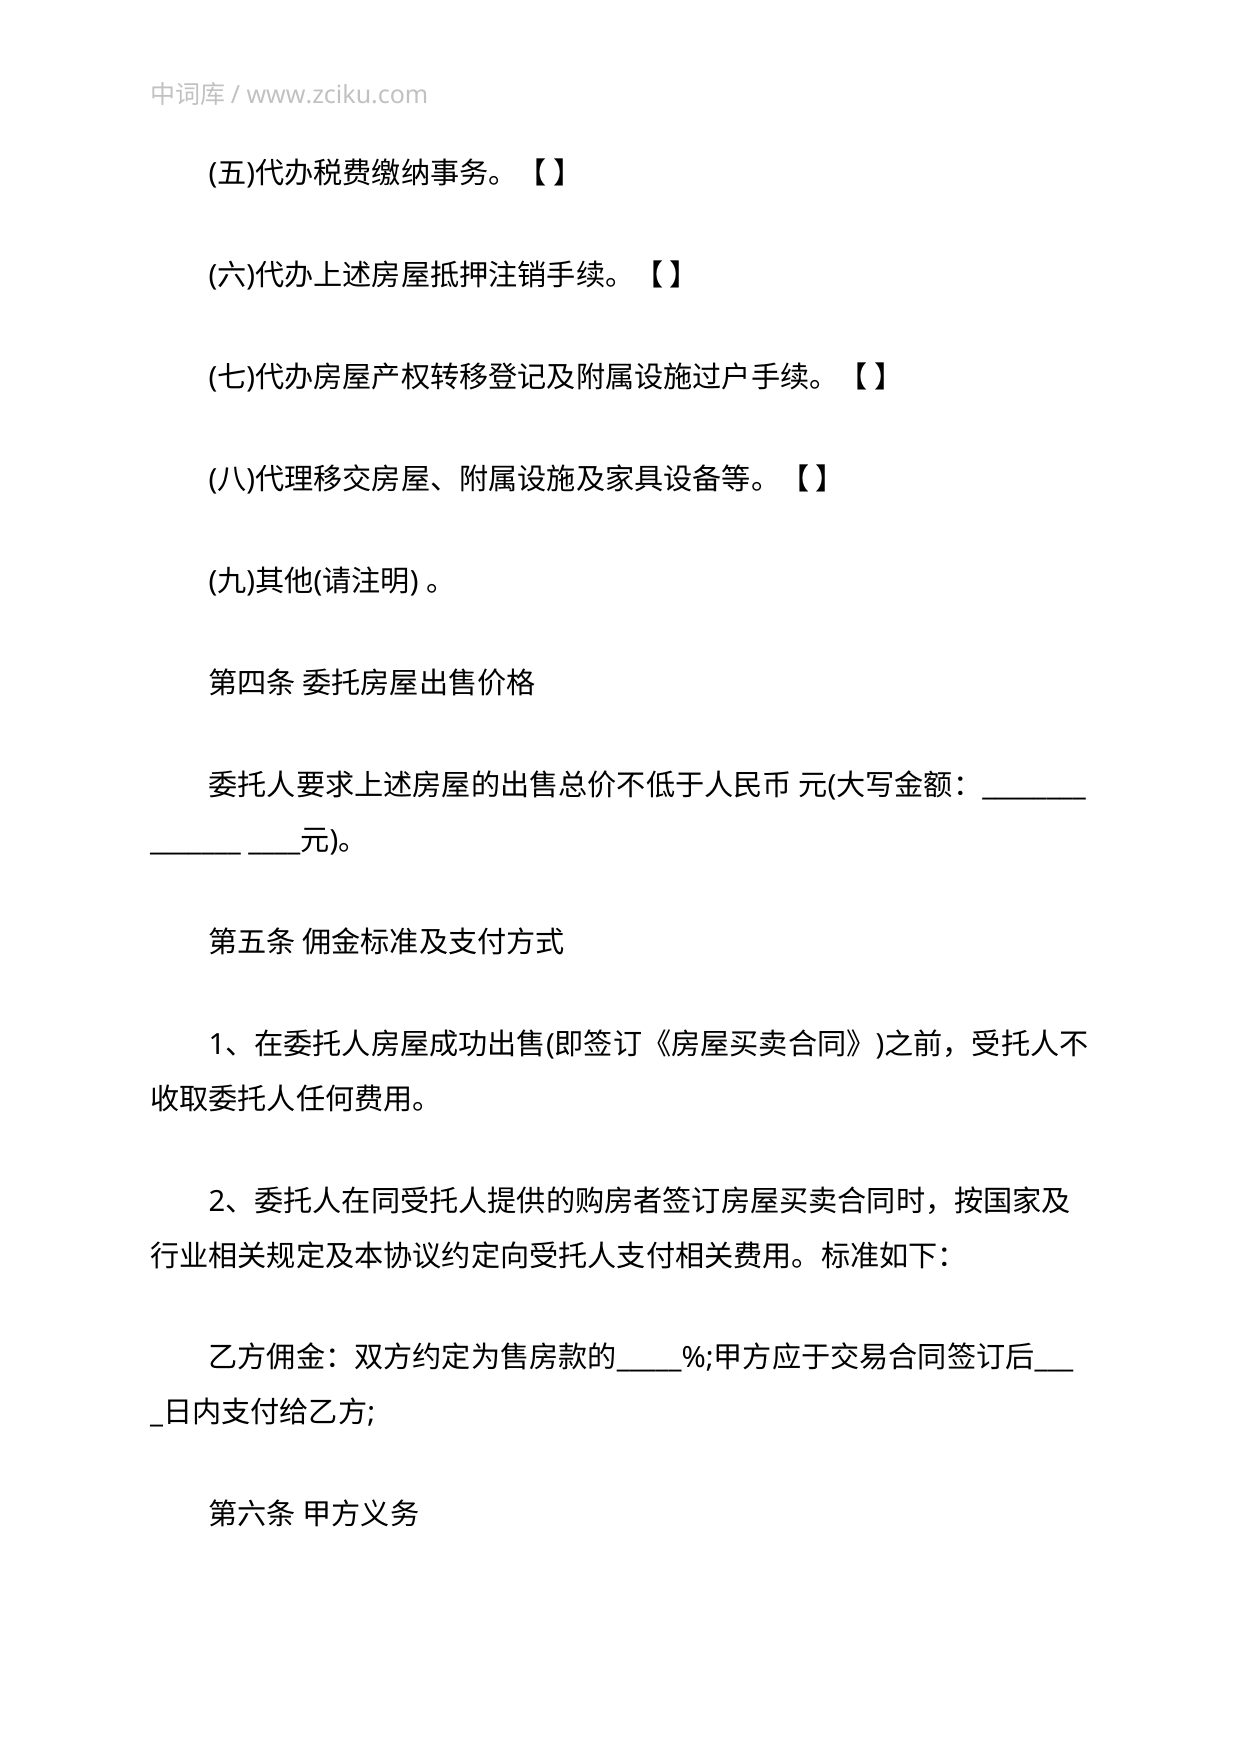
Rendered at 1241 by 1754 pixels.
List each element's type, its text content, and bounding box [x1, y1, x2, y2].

text (九)其他(请注明) 。 [150, 558, 1090, 600]
text 第五条 佣金标准及支付方式 [150, 919, 1090, 961]
text 第六条 甲方义务 [150, 1491, 1090, 1533]
text (六)代办上述房屋抵押注销手续。【 】 [150, 252, 1090, 294]
text (七)代办房屋产权转移登记及附属设施过户手续。【 】 [150, 354, 1090, 396]
text 2、委托人在同受托人提供的购房者签订房屋买卖合同时，按国家及行业相关规定及本协议约定向受托人支付相关费用。标准如下： [150, 1177, 1090, 1274]
text 1、在委托人房屋成功出售(即签订《房屋买卖合同》)之前，受托人不收取委托人任何费用。 [150, 1020, 1090, 1118]
text 委托人要求上述房屋的出售总价不低于人民币 元(大写金额：_______________ ____元)。 [150, 762, 1090, 859]
text 乙方佣金：双方约定为售房款的_____%;甲方应于交易合同签订后___ _日内支付给乙方; [150, 1334, 1090, 1431]
text (八)代理移交房屋、附属设施及家具设备等。【 】 [150, 456, 1090, 498]
text (五)代办税费缴纳事务。【 】 [150, 150, 1090, 192]
text 第四条 委托房屋出售价格 [150, 660, 1090, 702]
